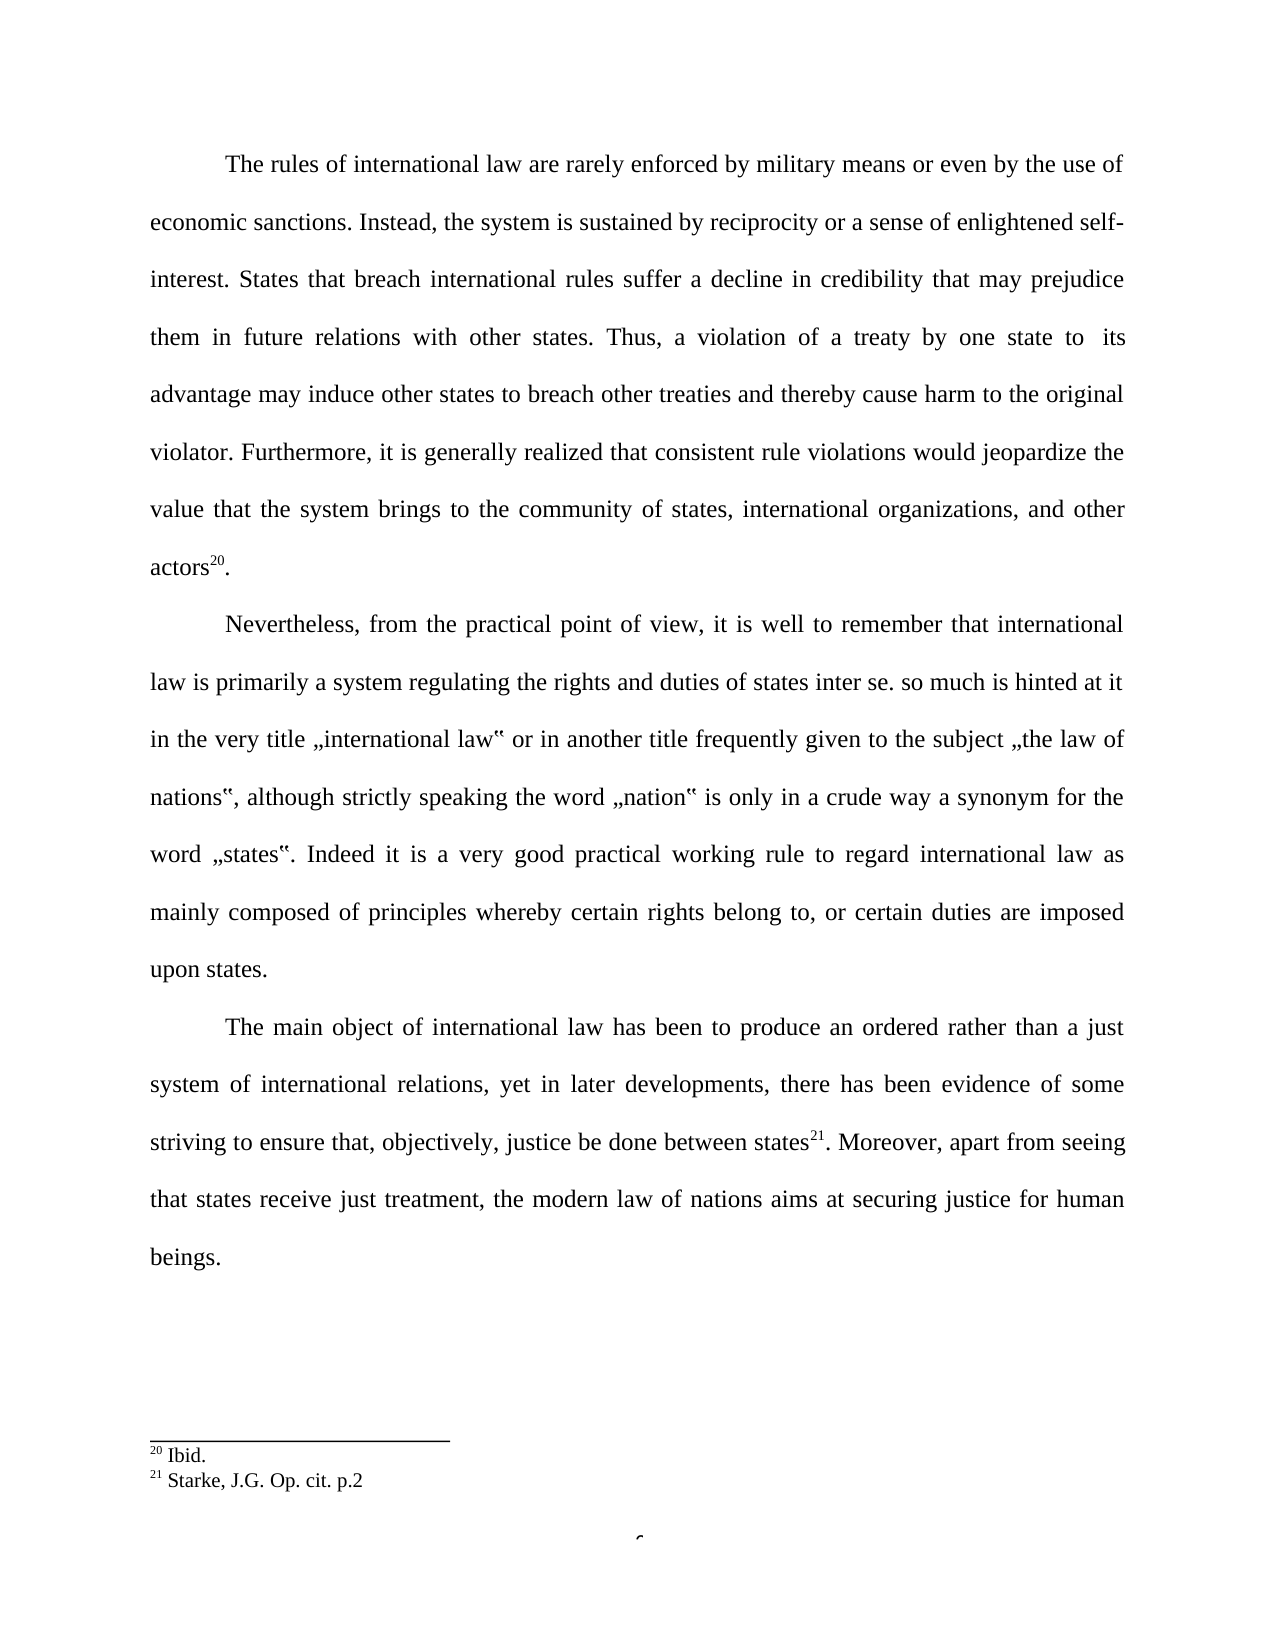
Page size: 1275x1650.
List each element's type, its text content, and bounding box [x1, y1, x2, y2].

text Nevertheless, from the practical point of view, it is well to remember that international law is primarily a system regulating the rights and duties of states inter se. so much is hinted at it in the very title „international law‟ or in another title frequently given to the subject „the law of nations‟, although strictly speaking the word „nation‟ is only in a crude way a synonym for the word „states‟. Indeed it is a very good practical working rule to regard international law as mainly composed of principles whereby certain rights belong to, or certain duties are imposed upon states. [150, 609, 1126, 983]
text The rules of international law are rarely enforced by military means or even by the use of economic sanctions. Instead, the system is sustained by reciprocity or a sense of enlightened self- interest. States that breach international rules suffer a decline in credibility that may prejudice them in future relations with other states. Thus, a violation of a treaty by one state to its advantage may induce other states to breach other treaties and thereby cause harm to the original violator. Furthermore, it is generally realized that consistent rule violations would jeopardize the value that the system brings to the community of states, international organizations, and other actors20. [150, 149, 1126, 580]
text The main object of international law has been to produce an ordered rather than a just system of international relations, yet in later developments, there has been evidence of some striving to ensure that, objectively, justice be done between states21. Moreover, apart from seeing that states receive just treatment, the modern law of nations aims at securing justice for human beings. [150, 1012, 1126, 1271]
text 20 Ibid. [150, 1443, 1137, 1467]
text 21 Starke, J.G. Op. cit. p.2 [150, 1468, 1137, 1492]
